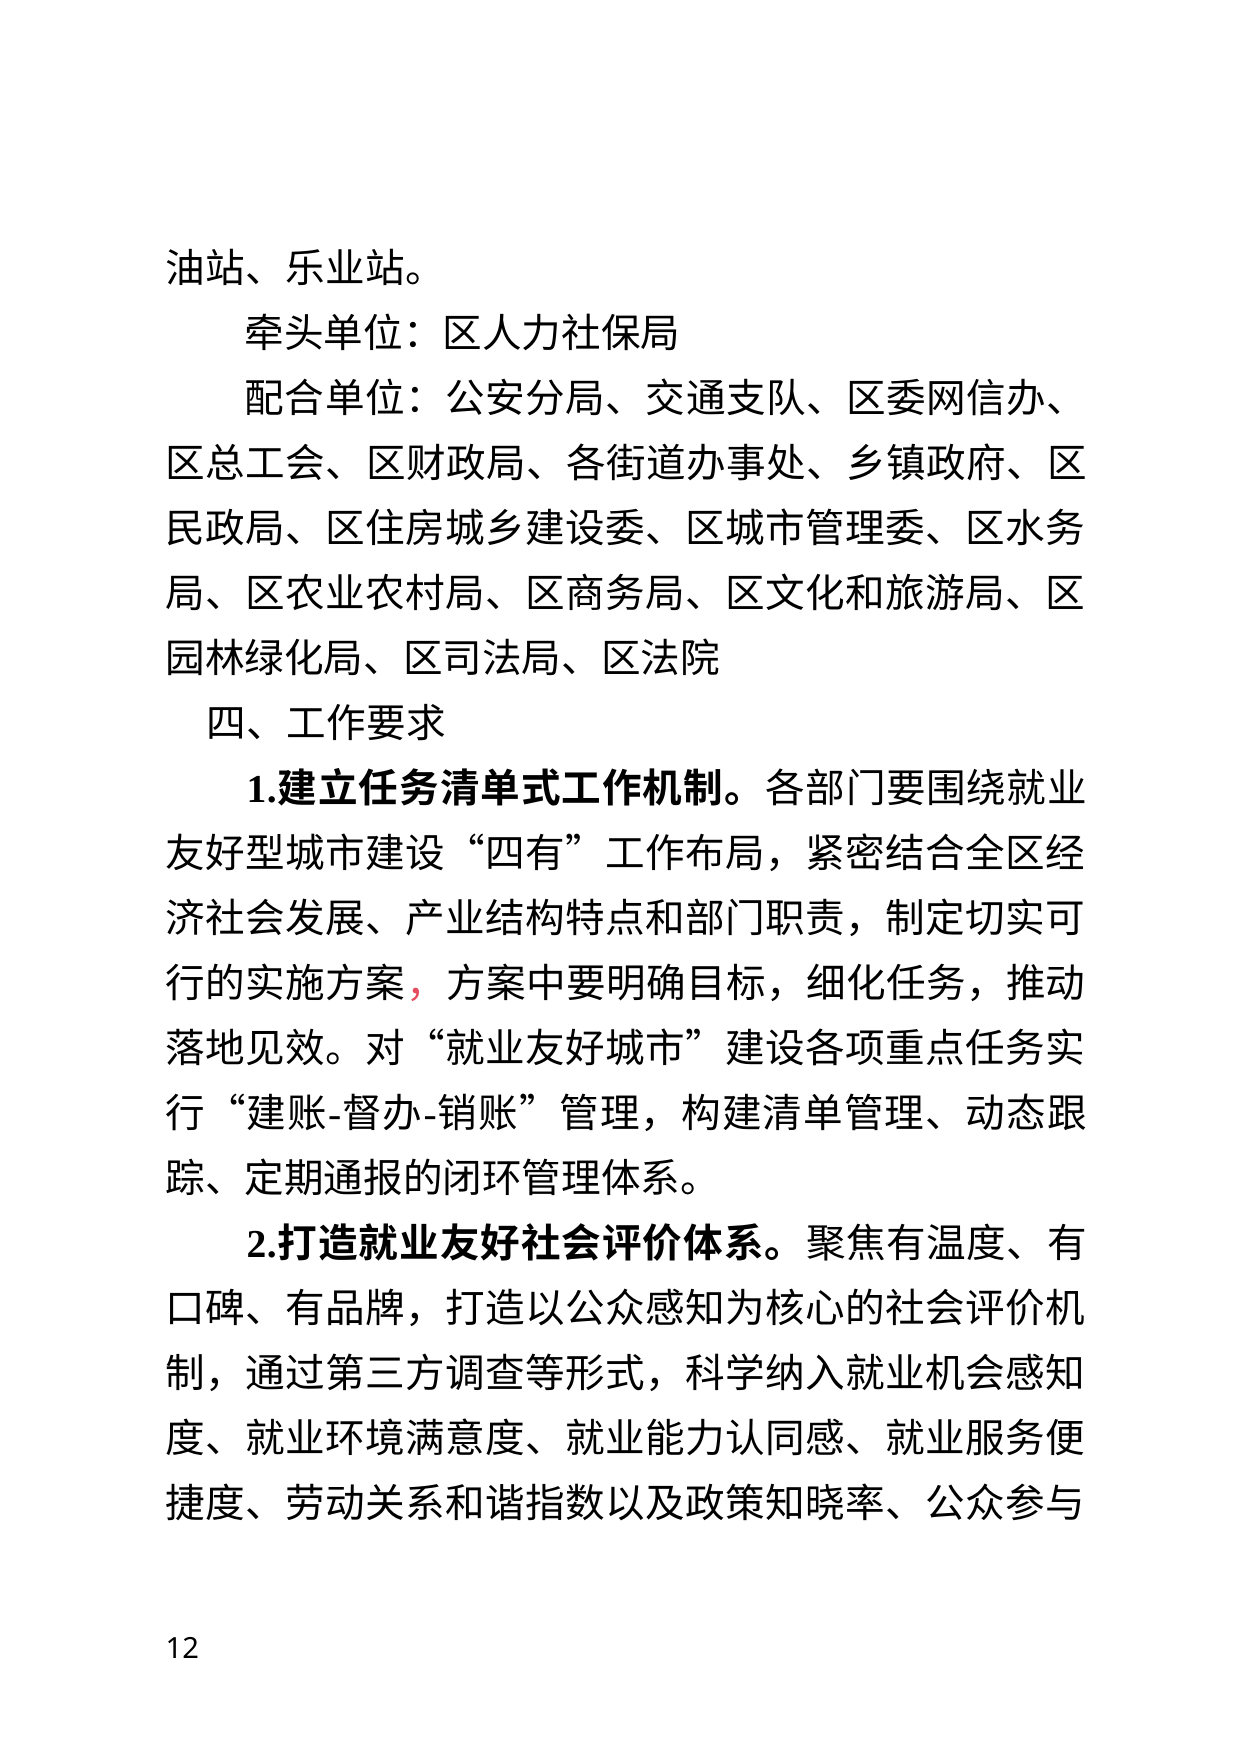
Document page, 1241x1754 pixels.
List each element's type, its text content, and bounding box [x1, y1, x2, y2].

text 配合单位：公安分局、交通支队、区委网信办、区总工会、区财政局、各街道办事处、乡镇政府、区民政局、区住房城乡建设委、区城市管理委、区水务局、区农业农村局、区商务局、区文化和旅游局、区园林绿化局、区司法局、区法院 [165, 363, 1087, 688]
text 牵头单位：区人力社保局 [165, 298, 1087, 363]
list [165, 1208, 1087, 1533]
list 1.建立任务清单式工作机制。各部门要围绕就业友好型城市建设“四有”工作布局，紧密结合全区经济社会发展、产业结构特点和部门职责，制定切实可行的实施方案，方案中要明确目标，细化任务，推动落地见效。对“就业友好城市”建设各项重点任务实行“建账-督办-销账”管理，构建清单管理、动态跟踪、定期通报的闭环管理体系。 [165, 753, 1087, 1208]
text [165, 233, 1087, 298]
text 四、工作要求 [165, 688, 1087, 753]
